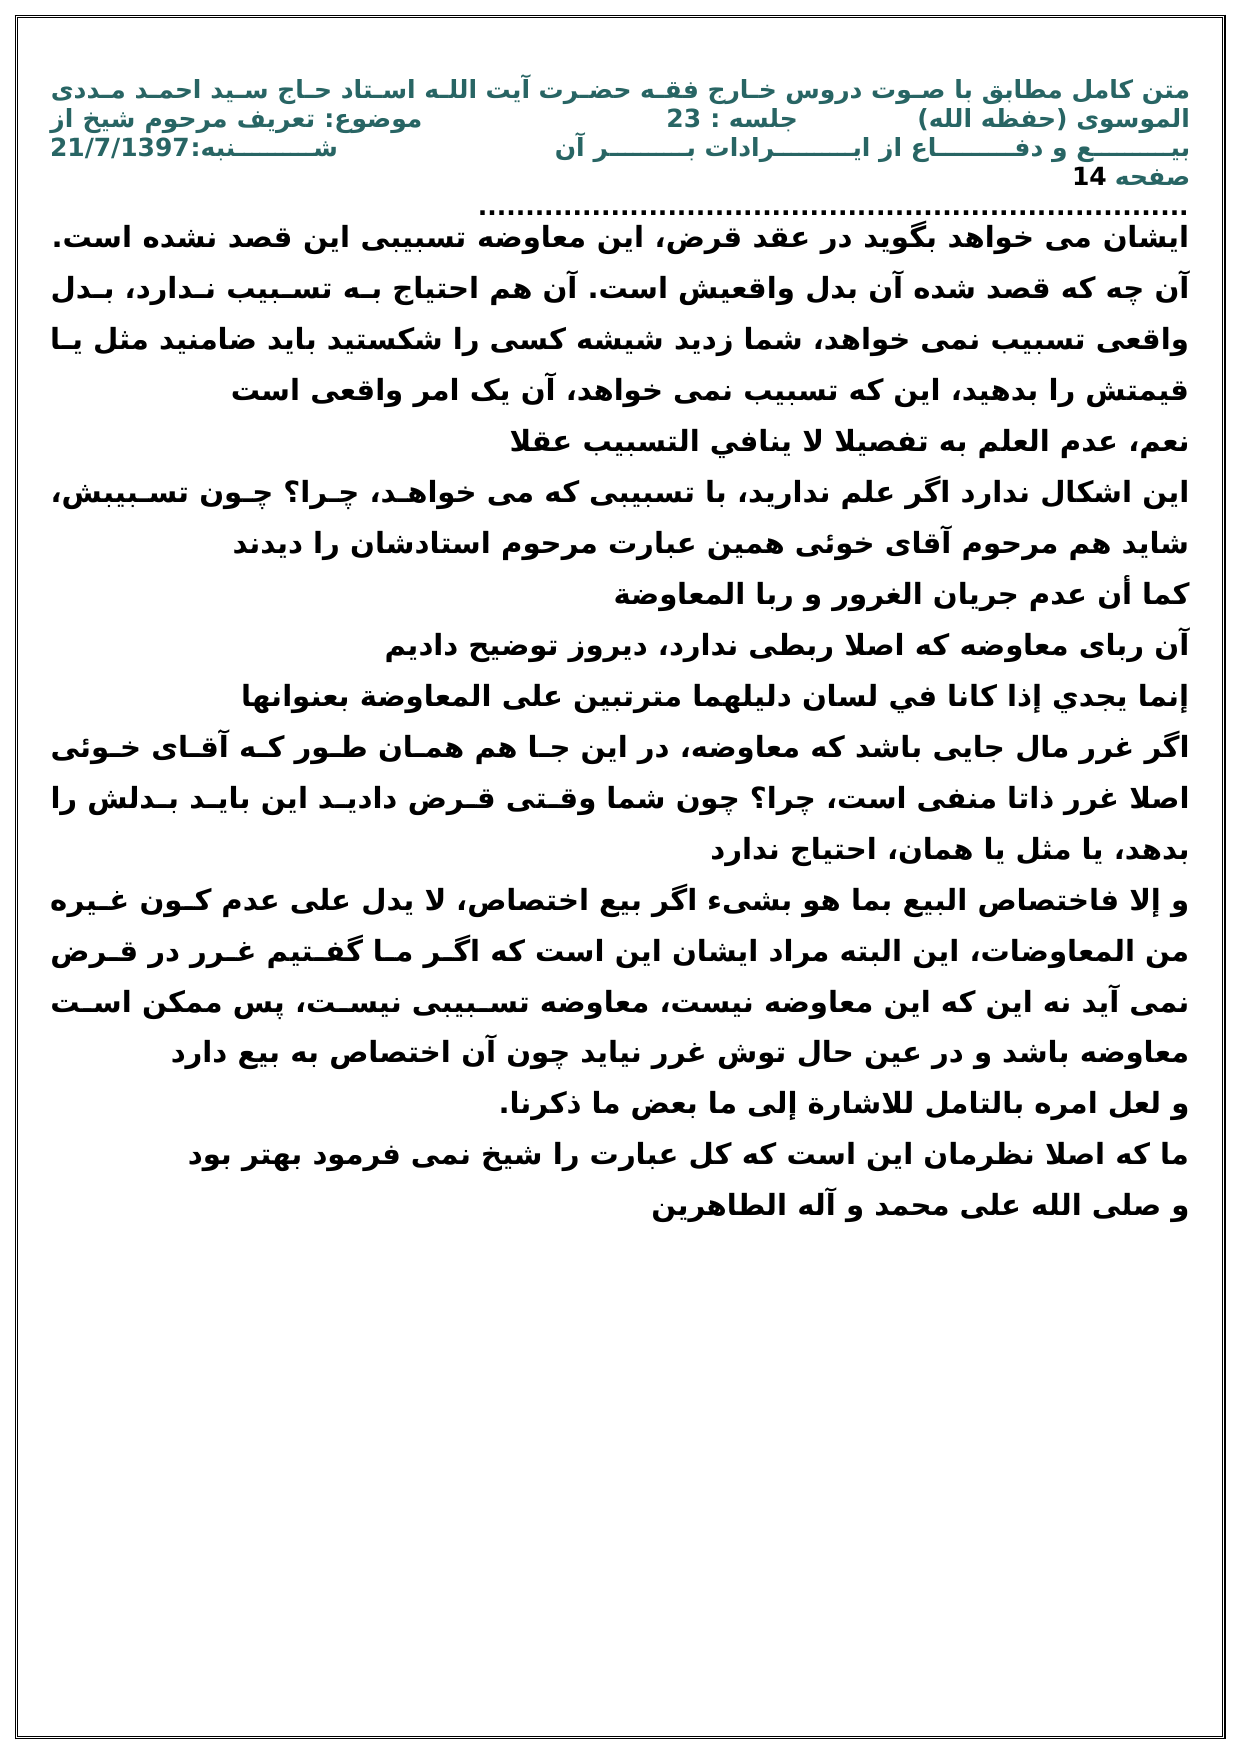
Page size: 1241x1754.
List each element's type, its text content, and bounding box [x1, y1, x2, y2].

text آن ربای معاوضه که اصلا ربطی ندارد، دیروز توضیح دادیم [50, 628, 1190, 662]
text و لعل امره بالتامل للاشارة إلی ما بعض ما ذکرنا. [50, 1087, 1190, 1121]
text ما که اصلا نظرمان این است که کل عبارت را شیخ نمی فرمود بهتر بود [50, 1138, 1190, 1172]
text اگر غرر مال جایی باشد که معاوضه، در این جا هم همان طور که آقای خوئی اصلا غرر ذاتا منفی است، چرا؟ چون شما وقتی قرض دادید این باید بدلش را بدهد، یا مثل یا همان، احتیاج ندارد [50, 730, 1190, 866]
text نعم، عدم العلم به تفصيلا لا ينافي التسبيب عقلا [50, 424, 1190, 458]
text ایشان می خواهد بگوید در عقد قرض، این معاوضه تسبیبی این قصد نشده است. آن چه که قصد شده آن بدل واقعیش است. آن هم احتیاج به تسبیب ندارد، بدل واقعی تسبیب نمی خواهد، شما زدید شیشه کسی را شکستید باید ضامنید مثل یا قیمتش را بدهید، این که تسبیب نمی خواهد، آن یک امر واقعی است [50, 221, 1190, 408]
text كما أن عدم جريان الغرور و ربا المعاوضة [50, 577, 1190, 611]
text و صلی الله علی محمد و آله الطاهرین [50, 1189, 1190, 1223]
text إنما يجدي إذا كانا في لسان دليلهما مترتبين على المعاوضة بعنوانها [50, 679, 1190, 713]
text این اشکال ندارد اگر علم ندارید، با تسبیبی که می خواهد، چرا؟ چون تسبیبش، شاید هم مرحوم آقای خوئی همین عبارت مرحوم استادشان را دیدند [50, 476, 1190, 560]
text و إلا فاختصاص البیع بما هو بشیء اگر بیع اختصاص، لا یدل علی عدم کون غیره من المعاوضات، این البته مراد ایشان این است که اگر ما گفتیم غرر در قرض نمی آید نه این که این معاوضه نیست، معاوضه تسبیبی نیست، پس ممکن است معاوضه باشد و در عین حال توش غرر نیاید چون آن اختصاص به بیع دارد [50, 883, 1190, 1070]
